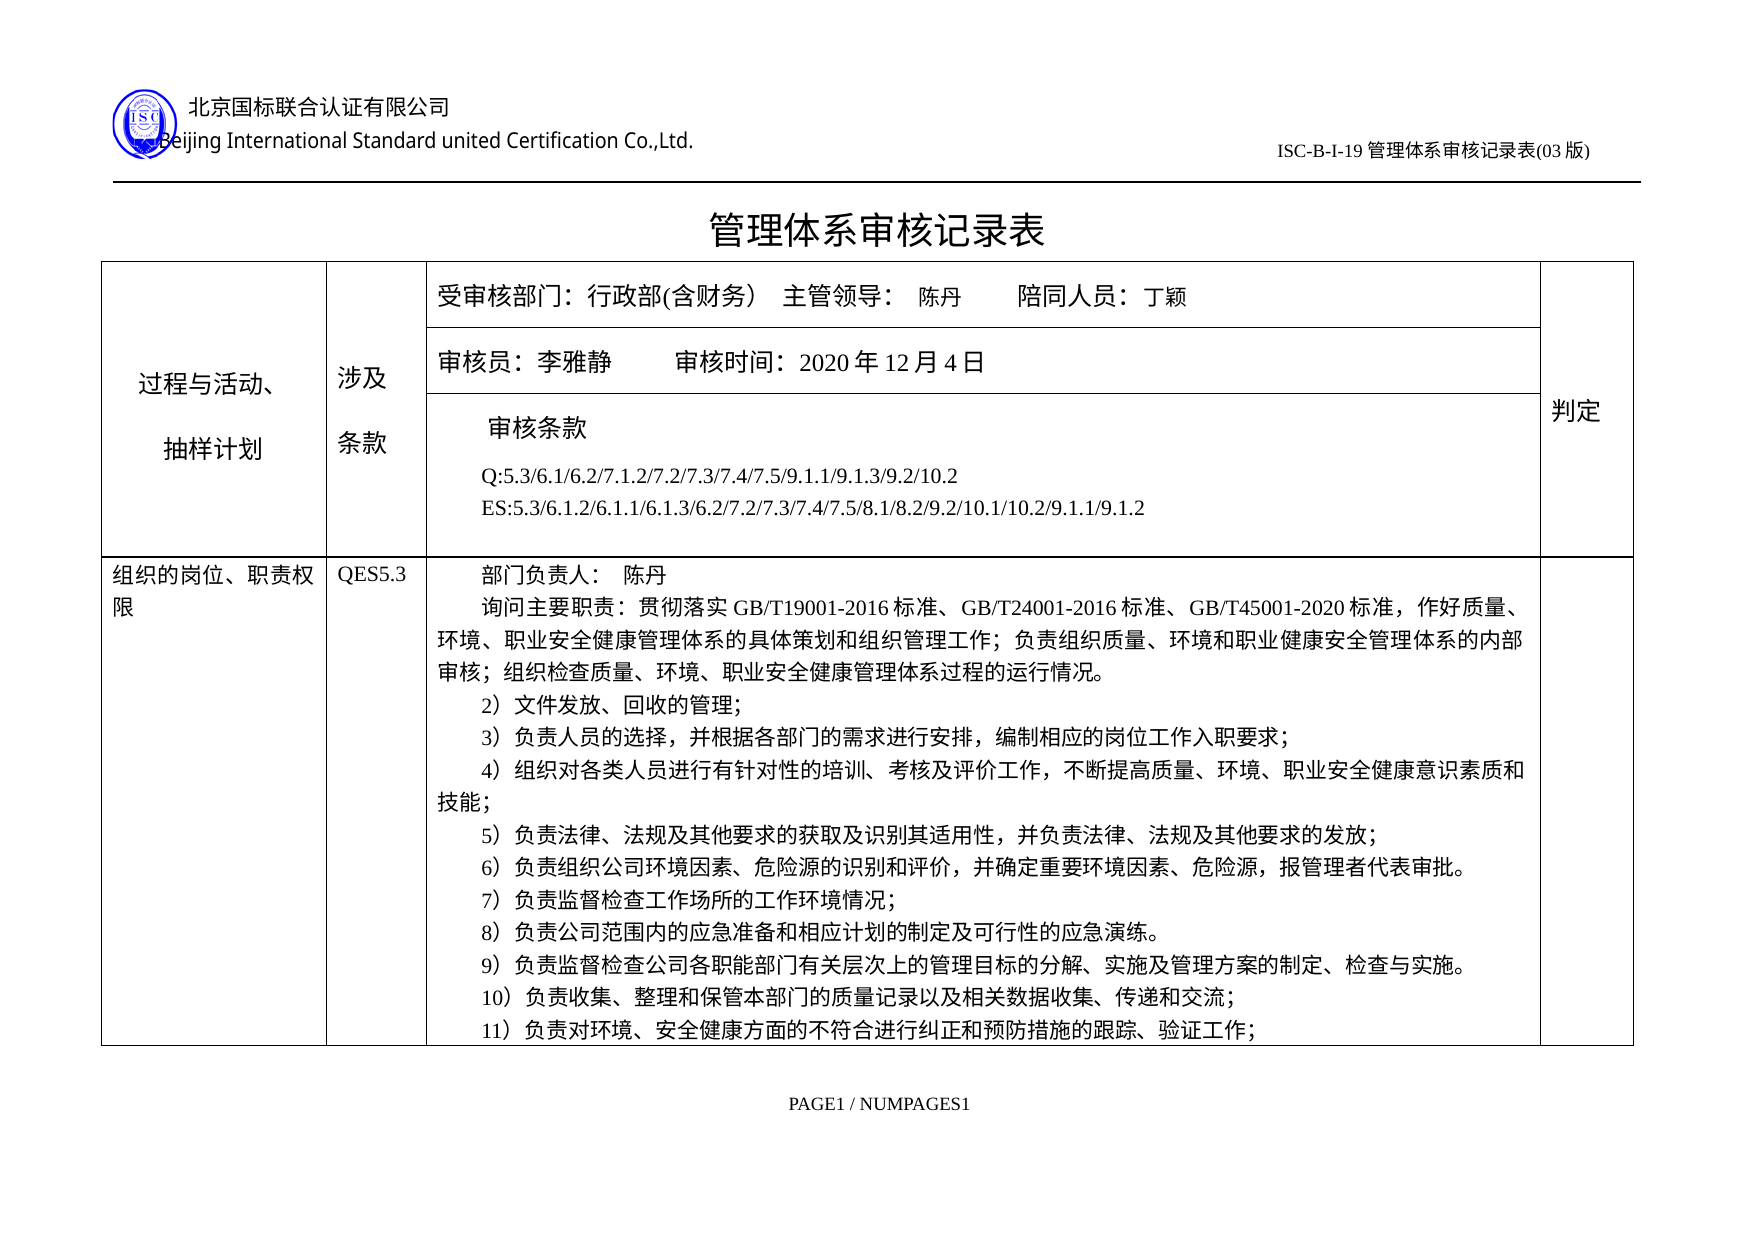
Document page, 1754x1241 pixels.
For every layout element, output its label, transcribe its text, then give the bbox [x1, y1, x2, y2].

table_header 判定 [1541, 262, 1633, 556]
table_header 涉及 条款 [327, 262, 426, 556]
table_cell 审核员：李雅静 审核时间：2020年12月4日 [427, 328, 1540, 393]
table_cell [1541, 558, 1633, 1045]
picture [112, 89, 180, 158]
table_header 受审核部门：行政部(含财务） 主管领导： 陈丹 陪同人员：丁颖 [427, 262, 1540, 327]
table_cell 组织的岗位、职责权限 [102, 558, 326, 1045]
text 管理体系审核记录表 [112, 196, 1641, 261]
table_header 过程与活动、 抽样计划 [102, 262, 326, 556]
table_cell QES5.3 [327, 558, 426, 1045]
table_cell 审核条款 Q:5.3/6.1/6.2/7.1.2/7.2/7.3/7.4/7.5/9.1.1/9.1.3/9.2/10.2 ES:5.3/6.1.2/6.1.1/6.1.3/6.2/7.2/7.3/7.4/7.5/8.1/8.2/9.2/10.1/10.2/9.1.1/9.1.2 [427, 394, 1540, 556]
